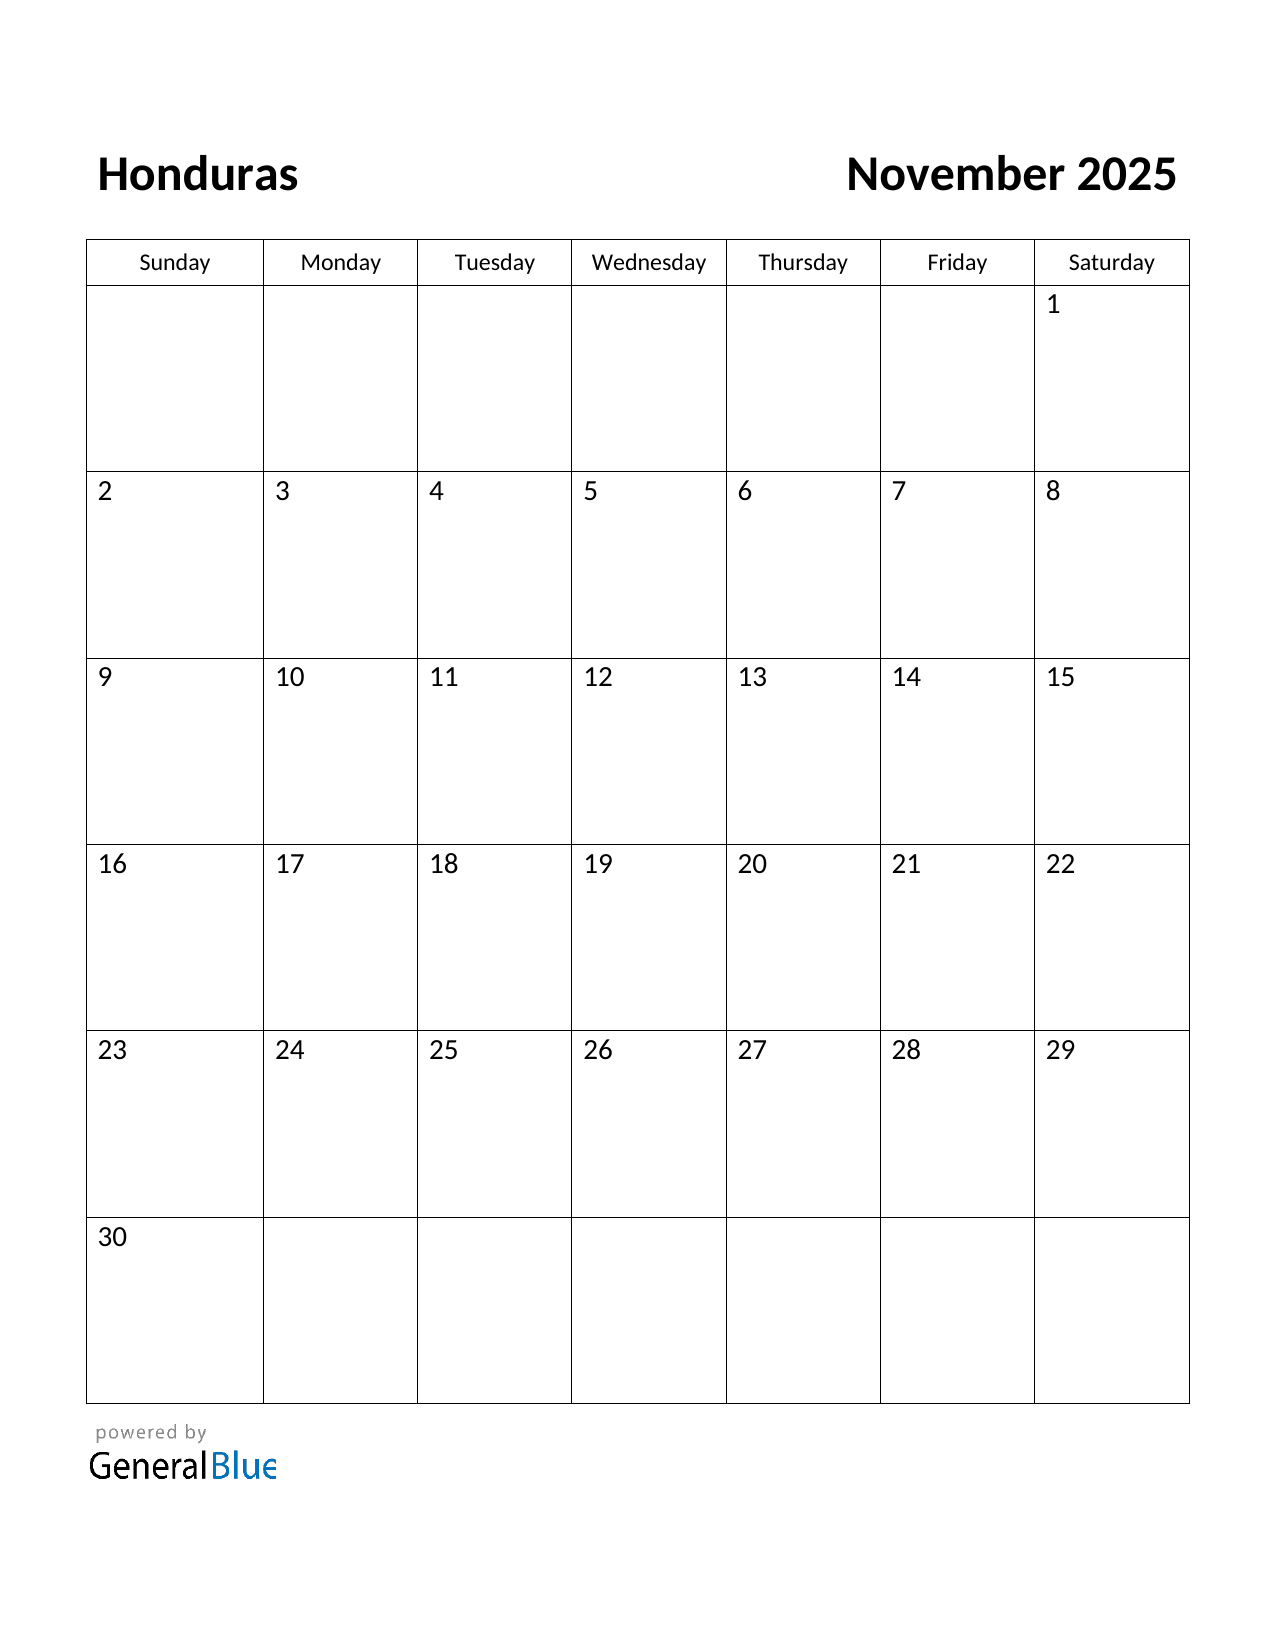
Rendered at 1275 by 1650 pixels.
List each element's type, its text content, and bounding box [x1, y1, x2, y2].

table_cell [1035, 1250, 1189, 1403]
table_cell [1035, 878, 1189, 1030]
table_cell 24 [264, 1031, 417, 1064]
table_cell [727, 1064, 880, 1217]
table_cell [264, 286, 417, 318]
table_cell [87, 1250, 263, 1403]
table_cell 29 [1035, 1031, 1189, 1064]
table_cell [87, 1064, 263, 1217]
table_cell 17 [264, 845, 417, 877]
table_cell [881, 505, 1034, 657]
table_cell [727, 878, 880, 1030]
table_cell 26 [572, 1031, 726, 1064]
table_cell 22 [1035, 845, 1189, 877]
table_cell [418, 286, 571, 318]
table_cell 23 [87, 1031, 263, 1064]
table_cell 4 [418, 472, 571, 504]
table_cell [881, 1250, 1034, 1403]
table_cell [727, 1250, 880, 1403]
table_cell [418, 691, 571, 844]
table_cell 11 [418, 659, 571, 691]
table_cell [572, 691, 726, 844]
table_cell [572, 1218, 726, 1250]
table_cell [727, 1218, 880, 1250]
table_cell 8 [1035, 472, 1189, 504]
table_cell [264, 878, 417, 1030]
table_cell 15 [1035, 659, 1189, 691]
table_cell [264, 1218, 417, 1250]
table_cell 3 [264, 472, 417, 504]
picture [88, 1421, 276, 1484]
table_cell [264, 318, 417, 471]
table_cell 13 [727, 659, 880, 691]
table_cell [418, 878, 571, 1030]
table_cell [881, 286, 1034, 318]
table_cell Monday [264, 240, 417, 284]
table_cell [87, 318, 263, 471]
table_cell [727, 286, 880, 318]
table_cell 9 [87, 659, 263, 691]
table_cell [418, 1218, 571, 1250]
table_cell 5 [572, 472, 726, 504]
table_cell 12 [572, 659, 726, 691]
table_cell [418, 1064, 571, 1217]
table_cell [87, 286, 263, 318]
table_cell Sunday [87, 240, 263, 284]
table_cell 1 [1035, 286, 1189, 318]
table_cell [1035, 1064, 1189, 1217]
table_cell [881, 1064, 1034, 1217]
table_cell 28 [881, 1031, 1034, 1064]
table_cell 16 [87, 845, 263, 877]
table_cell Wednesday [572, 240, 726, 284]
table_cell [87, 878, 263, 1030]
table_cell 30 [87, 1218, 263, 1250]
table_cell [881, 878, 1034, 1030]
table_cell [572, 505, 726, 657]
table_cell [572, 318, 726, 471]
table_cell [418, 318, 571, 471]
table_cell [727, 505, 880, 657]
table_cell [572, 1064, 726, 1217]
table_cell 7 [881, 472, 1034, 504]
table_cell [1035, 691, 1189, 844]
table_cell [1035, 318, 1189, 471]
table_cell 18 [418, 845, 571, 877]
table_cell 2 [87, 472, 263, 504]
table_header Honduras [86, 105, 572, 239]
table_cell 25 [418, 1031, 571, 1064]
table_cell [881, 691, 1034, 844]
table_cell [87, 691, 263, 844]
table_cell [572, 878, 726, 1030]
table_cell 27 [727, 1031, 880, 1064]
table_cell [264, 691, 417, 844]
table_cell [881, 1218, 1034, 1250]
table_cell [86, 1404, 1189, 1502]
table_cell [1035, 505, 1189, 657]
table_cell 10 [264, 659, 417, 691]
table_cell [727, 691, 880, 844]
table_cell [264, 1064, 417, 1217]
table_header November 2025 [572, 105, 1189, 239]
table_cell 6 [727, 472, 880, 504]
table_cell Thursday [727, 240, 880, 284]
table_cell 20 [727, 845, 880, 877]
table_cell [418, 505, 571, 657]
table_cell Saturday [1035, 240, 1189, 284]
table_cell [418, 1250, 571, 1403]
table_cell [881, 318, 1034, 471]
table_cell [1035, 1218, 1189, 1250]
table_cell Friday [881, 240, 1034, 284]
table_cell [572, 1250, 726, 1403]
table_cell 21 [881, 845, 1034, 877]
table_cell [727, 318, 880, 471]
table_cell [264, 505, 417, 657]
table_cell [264, 1250, 417, 1403]
table_cell [87, 505, 263, 657]
table_cell 19 [572, 845, 726, 877]
table_cell 14 [881, 659, 1034, 691]
table_cell Tuesday [418, 240, 571, 284]
table_cell [572, 286, 726, 318]
